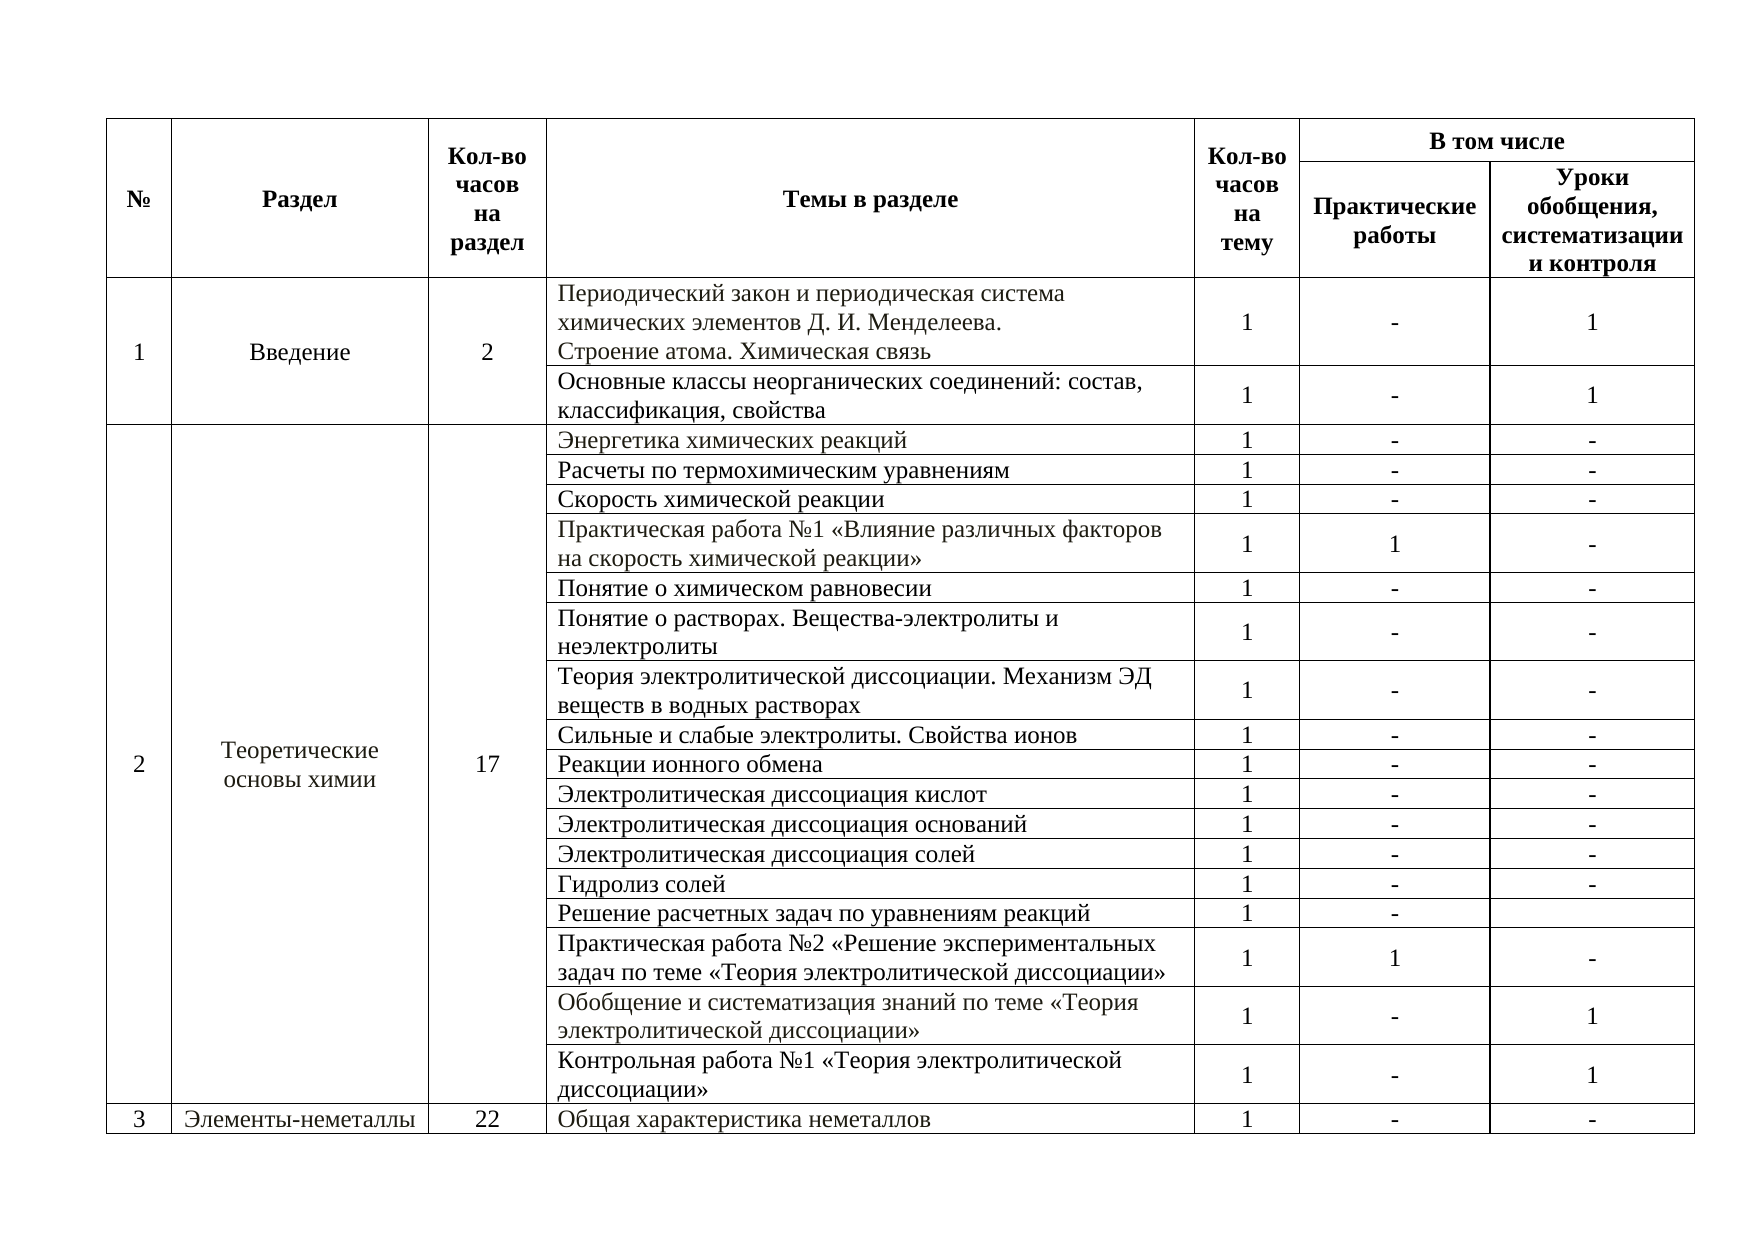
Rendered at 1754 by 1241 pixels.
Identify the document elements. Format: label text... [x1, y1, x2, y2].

table_cell - [1491, 425, 1694, 454]
table_cell - [1491, 455, 1694, 483]
table_cell 1 [1491, 278, 1694, 364]
table_cell 1 [1195, 987, 1299, 1044]
table_cell 22 [429, 1104, 546, 1133]
table_cell 1 [1195, 425, 1299, 454]
table_cell Понятие о растворах. Вещества-электролиты и неэлектролиты [547, 603, 1194, 660]
table_cell 1 [1491, 987, 1694, 1044]
table_cell - [1491, 779, 1694, 808]
table_cell Контрольная работа №1 «Теория электролитической диссоциации» [547, 1045, 1194, 1103]
table_cell - [1491, 720, 1694, 748]
table_cell 1 [1195, 1104, 1299, 1133]
table_cell Основные классы неорганических соединений: состав, классификация, свойства [547, 366, 1194, 424]
table_cell 1 [1491, 1045, 1694, 1103]
table_cell - [1300, 366, 1489, 424]
table_cell 1 [1491, 366, 1694, 424]
table_cell 1 [1195, 366, 1299, 424]
table_cell - [1300, 779, 1489, 808]
table_header № [107, 119, 171, 277]
table_cell - [1300, 278, 1489, 364]
table_cell 2 [429, 278, 546, 424]
table_header Кол-во часов на раздел [429, 119, 546, 277]
table_cell - [1491, 661, 1694, 719]
table_cell 1 [1195, 899, 1299, 927]
table_cell 17 [429, 425, 546, 1103]
table_cell - [1491, 809, 1694, 838]
table_cell 1 [1195, 661, 1299, 719]
table_cell - [1491, 839, 1694, 868]
table_cell 1 [107, 278, 171, 424]
table_cell 1 [1195, 1045, 1299, 1103]
table_cell 1 [1300, 514, 1489, 572]
table_cell Понятие о химическом равновесии [547, 573, 1194, 602]
table_cell Обобщение и систематизация знаний по теме «Теория электролитической диссоциации» [547, 987, 1194, 1044]
table_cell - [1300, 720, 1489, 748]
table_cell - [1300, 987, 1489, 1044]
table_cell - [1300, 573, 1489, 602]
table_cell - [1491, 869, 1694, 897]
table_cell 1 [1195, 485, 1299, 513]
table_cell - [1300, 809, 1489, 838]
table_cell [172, 1104, 428, 1133]
table_cell - [1491, 485, 1694, 513]
table_cell - [1300, 661, 1489, 719]
table_cell - [1491, 573, 1694, 602]
table_cell 1 [1195, 809, 1299, 838]
table_cell 1 [1195, 928, 1299, 986]
table_cell Электролитическая диссоциация оснований [547, 809, 1194, 838]
table_cell 1 [1195, 720, 1299, 748]
table_cell 1 [1195, 603, 1299, 660]
table_cell Реакции ионного обмена [547, 750, 1194, 778]
table_cell Теория электролитической диссоциации. Механизм ЭД веществ в водных растворах [547, 661, 1194, 719]
table_cell - [1300, 455, 1489, 483]
table_cell - [1300, 869, 1489, 897]
table_cell - [1491, 750, 1694, 778]
table_cell - [1300, 750, 1489, 778]
table_cell 1 [1195, 750, 1299, 778]
table_cell - [1491, 514, 1694, 572]
table_cell - [1300, 899, 1489, 927]
table_cell 1 [1195, 839, 1299, 868]
table_cell - [1491, 1104, 1694, 1133]
table_cell Практическая работа №1 «Влияние различных факторов на скорость химической реакции» [547, 514, 1194, 572]
table_cell Энергетика химических реакций [547, 425, 1194, 454]
table_cell - [1491, 928, 1694, 986]
table_cell 1 [1195, 278, 1299, 364]
table_cell Скорость химической реакции [547, 485, 1194, 513]
table_cell Сильные и слабые электролиты. Свойства ионов [547, 720, 1194, 748]
table_cell Периодический закон и периодическая система химических элементов Д. И. Менделеева. Строение атома. Химическая связь [547, 278, 1194, 364]
table_cell - [1300, 1045, 1489, 1103]
table_cell Введение [172, 278, 428, 424]
table_cell - [1300, 485, 1489, 513]
table_cell Электролитическая диссоциация солей [547, 839, 1194, 868]
table_cell 1 [1195, 779, 1299, 808]
table_cell Практические работы [1300, 162, 1489, 277]
table_cell 1 [1195, 573, 1299, 602]
table_cell - [1300, 425, 1489, 454]
table_cell - [1491, 603, 1694, 660]
table_cell - [1300, 603, 1489, 660]
table_cell Общая характеристика неметаллов [547, 1104, 1194, 1133]
table_cell Уроки обобщения, систематизации и контроля [1491, 162, 1694, 277]
table_cell 1 [1195, 869, 1299, 897]
table_header Кол-во часов на тему [1195, 119, 1299, 277]
table_cell [1491, 899, 1694, 927]
table_cell - [1300, 1104, 1489, 1133]
table_cell Электролитическая диссоциация кислот [547, 779, 1194, 808]
table_cell Решение расчетных задач по уравнениям реакций [547, 899, 1194, 927]
table_cell Теоретические основы химии [172, 425, 428, 1103]
table_cell 1 [1195, 455, 1299, 483]
table_cell 2 [107, 425, 171, 1103]
table_cell - [1300, 839, 1489, 868]
table_header Раздел [172, 119, 428, 277]
table_cell 3 [107, 1104, 171, 1133]
table_header Темы в разделе [547, 119, 1194, 277]
table_cell 1 [1195, 514, 1299, 572]
table_cell Гидролиз солей [547, 869, 1194, 897]
table_cell Расчеты по термохимическим уравнениям [547, 455, 1194, 483]
table_cell 1 [1300, 928, 1489, 986]
table_header В том числе [1300, 119, 1694, 161]
table_cell Практическая работа №2 «Решение экспериментальных задач по теме «Теория электролитической диссоциации» [547, 928, 1194, 986]
